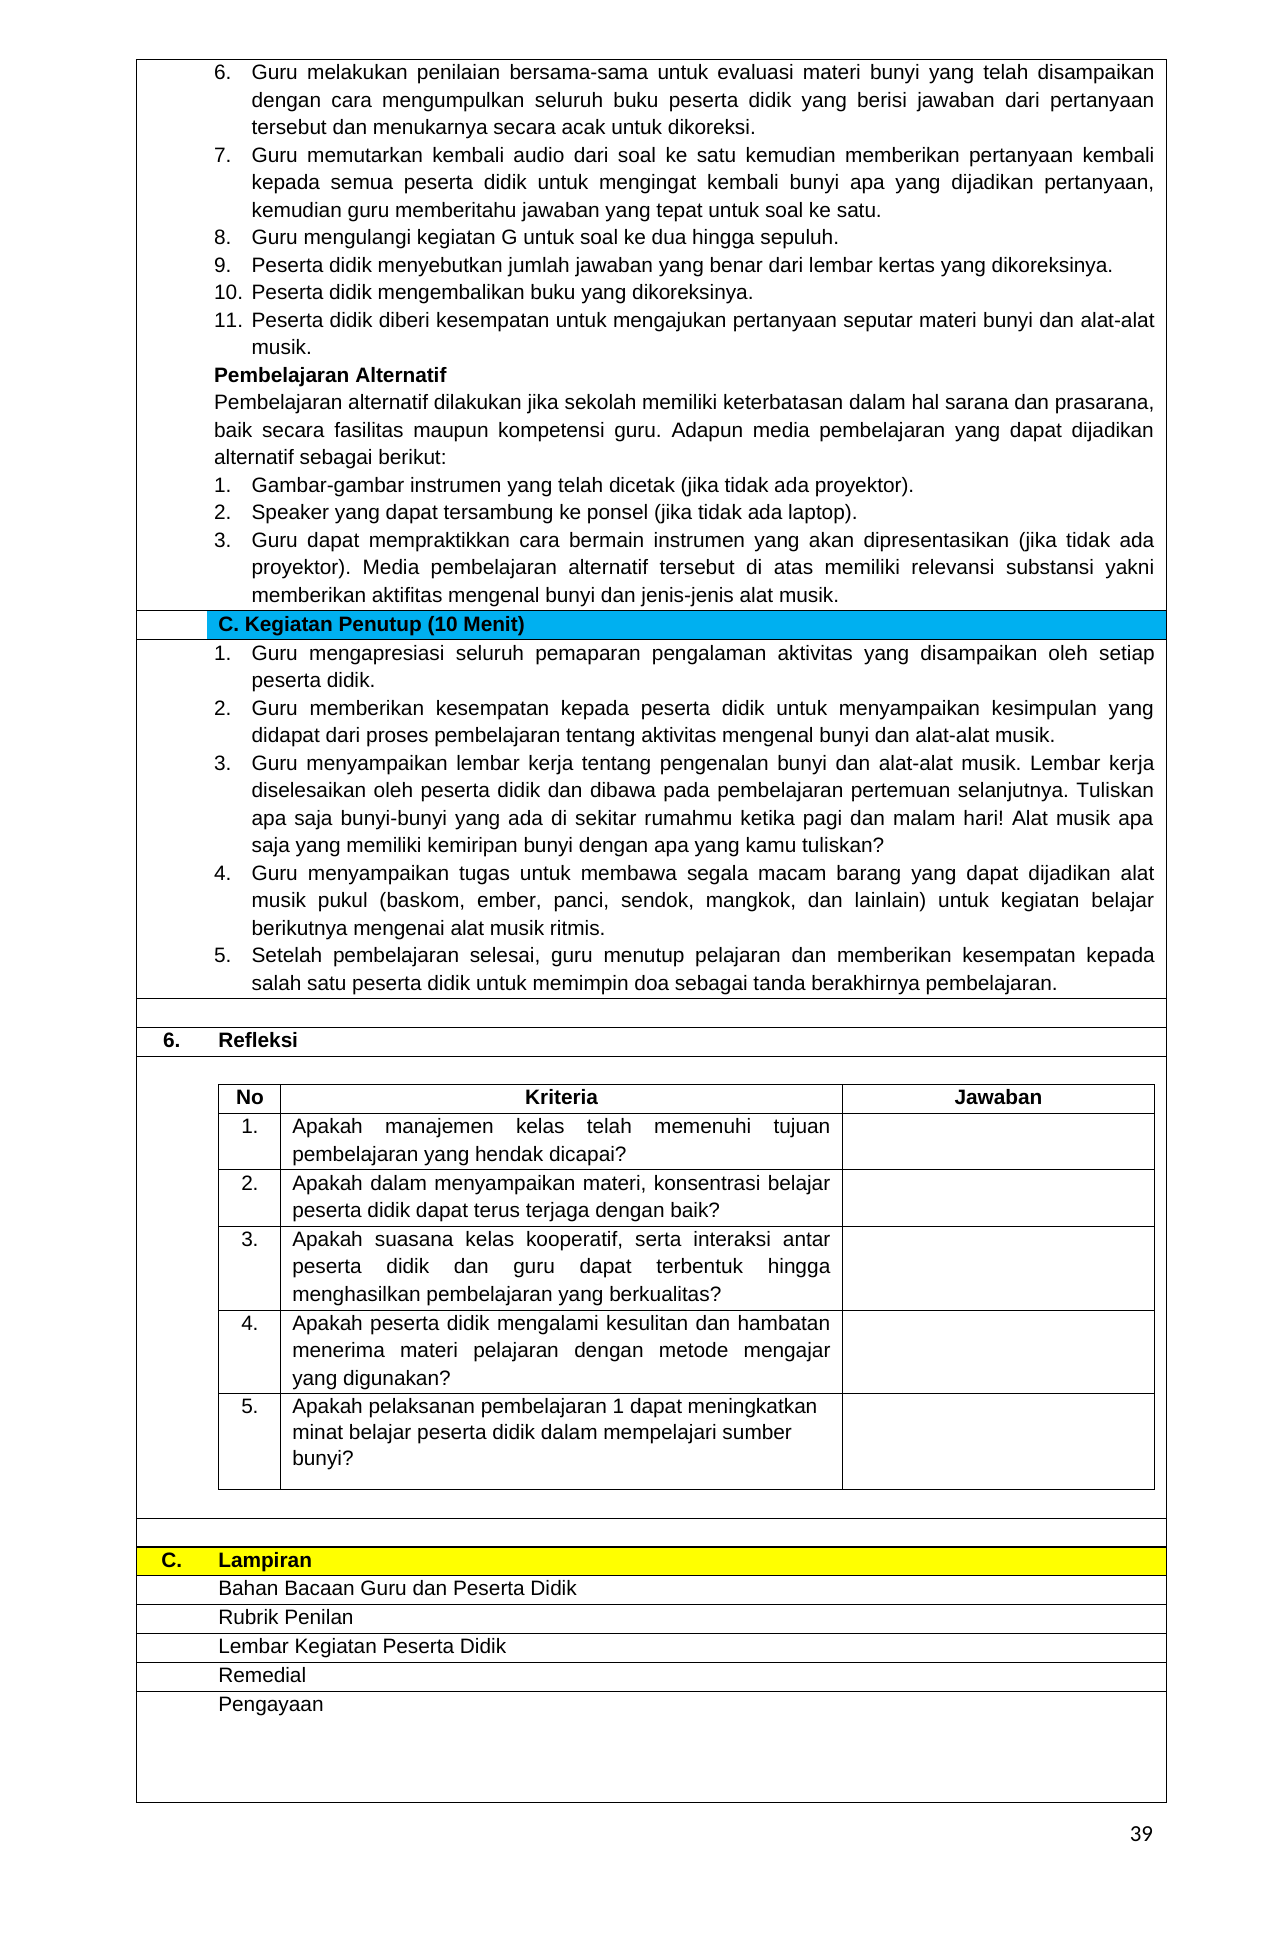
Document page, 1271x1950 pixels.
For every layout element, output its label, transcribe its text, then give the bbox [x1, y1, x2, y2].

table_cell Guru mengapresiasi seluruh pemaparan pengalaman aktivitas yang disampaikan oleh setiap peserta didik. Guru memberikan kesempatan kepada peserta didik untuk menyampaikan kesimpulan yang didapat dari proses pembelajaran tentang aktivitas mengenal bunyi dan alat-alat musik. Guru menyampaikan lembar kerja tentang pengenalan bunyi dan alat-alat musik. Lembar kerja diselesaikan oleh peserta didik dan dibawa pada pembelajaran pertemuan selanjutnya. Tuliskan apa saja bunyi-bunyi yang ada di sekitar rumahmu ketika pagi dan malam hari! Alat musik apa saja yang memiliki kemiripan bunyi dengan apa yang kamu tuliskan? Guru menyampaikan tugas untuk membawa segala macam barang yang dapat dijadikan alat musik pukul (baskom, ember, panci, sendok, mangkok, dan lainlain) untuk kegiatan belajar berikutnya mengenai alat musik ritmis. Setelah pembelajaran selesai, guru menutup pelajaran dan memberikan kesempatan kepada salah satu peserta didik untuk memimpin doa sebagai tanda berakhirnya pembelajaran. [207, 640, 1166, 998]
table_cell C. Kegiatan Penutup (10 Menit) [207, 611, 1166, 639]
table_cell [207, 1057, 1166, 1518]
table_cell [137, 1605, 207, 1633]
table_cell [207, 60, 1166, 610]
table_cell Lembar Kegiatan Peserta Didik [207, 1634, 1166, 1662]
table_cell [137, 1663, 207, 1691]
table_cell Refleksi [207, 1028, 1166, 1056]
table_cell [137, 999, 207, 1027]
table_cell [137, 60, 207, 610]
table_cell Lampiran [207, 1548, 1166, 1575]
table_cell [137, 611, 207, 639]
table_cell Rubrik Penilan [207, 1605, 1166, 1633]
table_cell Pengayaan [207, 1692, 1166, 1802]
table_cell Remedial [207, 1663, 1166, 1691]
table_cell [207, 999, 1166, 1027]
table_cell [137, 1634, 207, 1662]
table_cell [137, 1576, 207, 1604]
table_cell [137, 1519, 207, 1546]
table_cell [137, 1057, 207, 1518]
table_cell Bahan Bacaan Guru dan Peserta Didik [207, 1576, 1166, 1604]
table_cell [137, 640, 207, 998]
table_cell [207, 1519, 1166, 1546]
table_cell C. [137, 1548, 207, 1575]
table_cell [137, 1692, 207, 1802]
table_cell 6. [137, 1028, 207, 1056]
